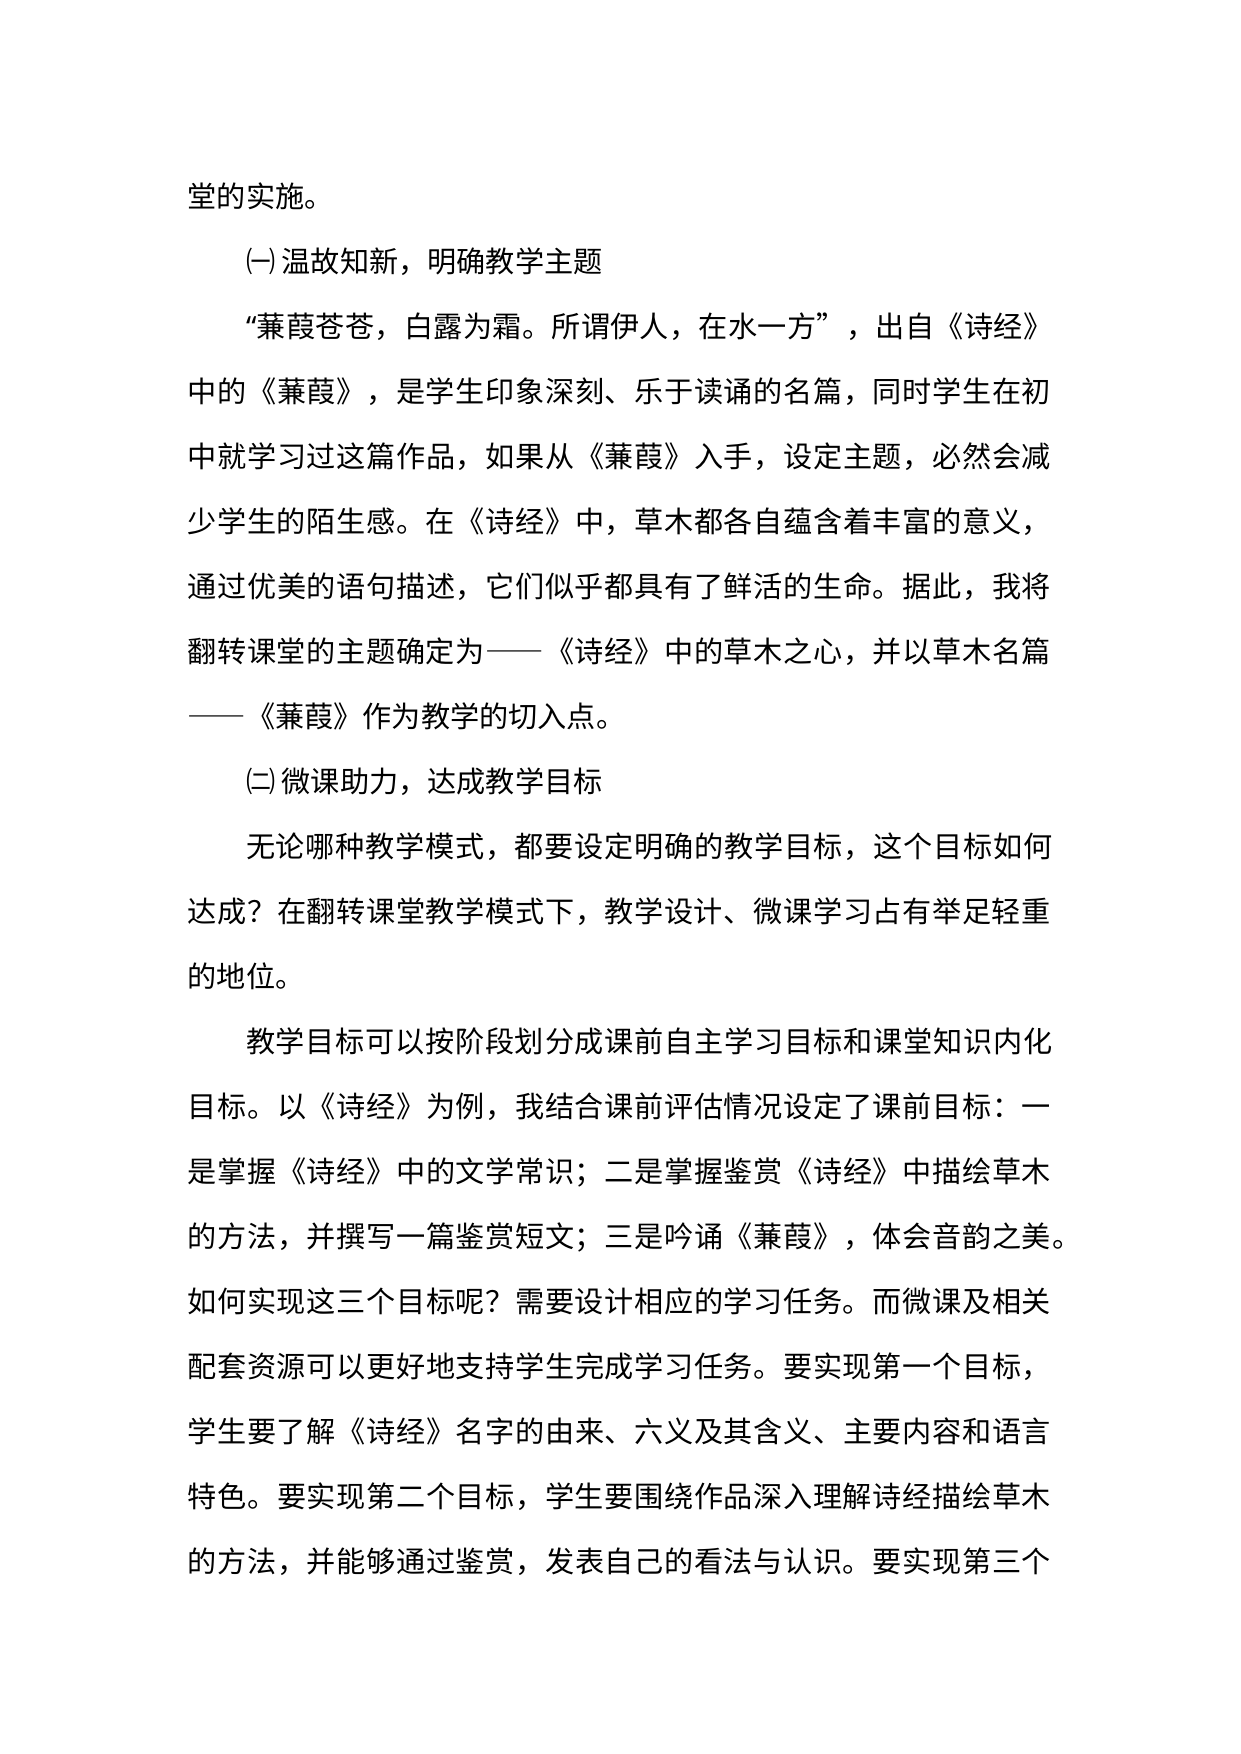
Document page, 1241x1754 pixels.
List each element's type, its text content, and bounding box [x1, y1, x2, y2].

text ㈡ 微课助力，达成教学目标 [187, 747, 1053, 812]
text ㈠ 温故知新，明确教学主题 [187, 227, 1053, 292]
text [187, 162, 1053, 227]
text 无论哪种教学模式，都要设定明确的教学目标，这个目标如何达成？在翻转课堂教学模式下，教学设计、微课学习占有举足轻重的地位。 [187, 812, 1053, 1007]
text “蒹葭苍苍，白露为霜。所谓伊人，在水一方”，出自《诗经》中的《蒹葭》，是学生印象深刻、乐于读诵的名篇，同时学生在初中就学习过这篇作品，如果从《蒹葭》入手，设定主题，必然会减少学生的陌生感。在《诗经》中，草木都各自蕴含着丰富的意义，通过优美的语句描述，它们似乎都具有了鲜活的生命。据此，我将翻转课堂的主题确定为——《诗经》中的草木之心，并以草木名篇——《蒹葭》作为教学的切入点。 [187, 292, 1053, 747]
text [187, 1007, 1053, 1592]
